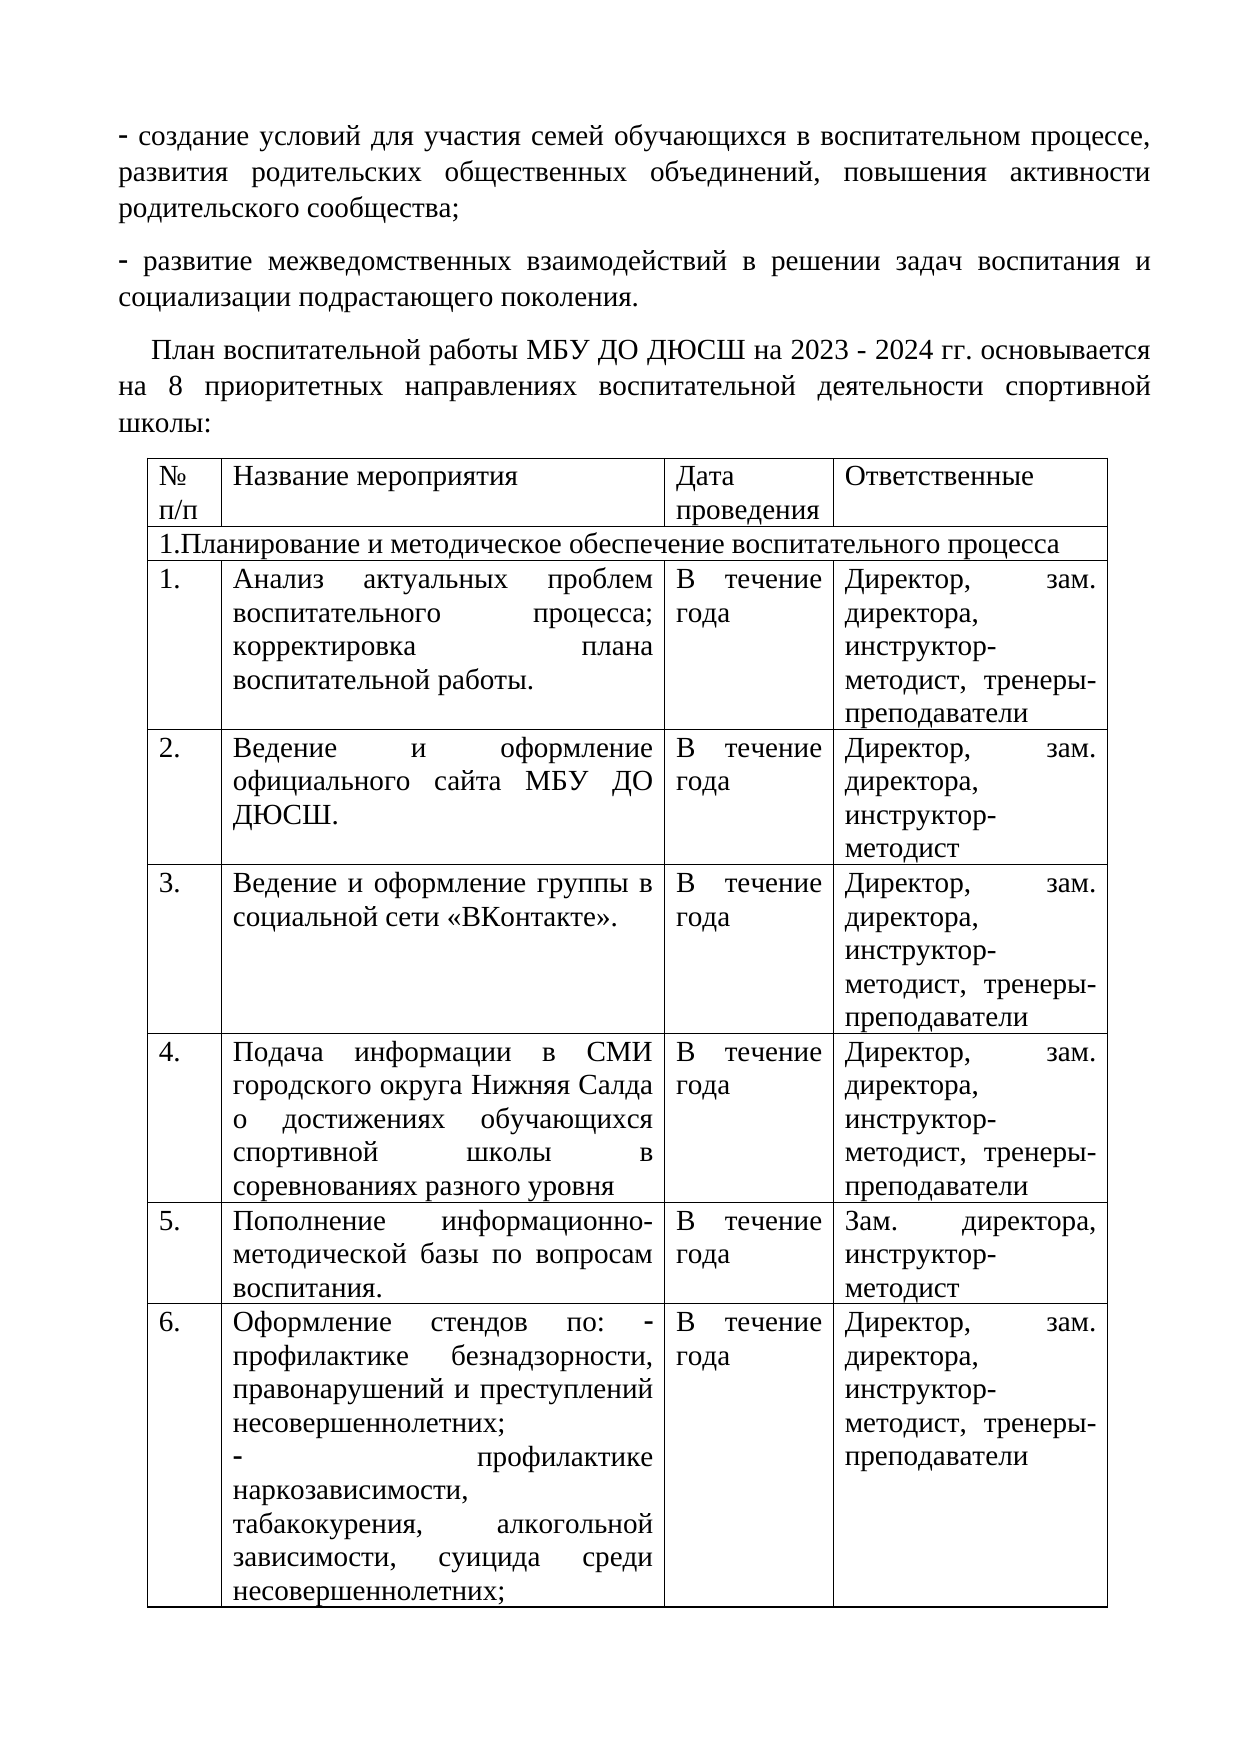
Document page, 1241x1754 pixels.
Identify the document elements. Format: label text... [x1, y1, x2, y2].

table_cell 1. [148, 561, 221, 729]
table_cell Анализ актуальных проблем воспитательного процесса; корректировка плана воспитательной работы. [222, 561, 664, 729]
table_cell Зам. директора, инструктор-методист [834, 1203, 1107, 1303]
table_cell Директор, зам. директора, инструктор-методист, тренеры-преподаватели [834, 561, 1107, 729]
table_cell Пополнение информационно-методической базы по вопросам воспитания. [222, 1203, 664, 1303]
table_header Название мероприятия [222, 459, 664, 526]
table_cell Ведение и оформление официального сайта МБУ ДО ДЮСШ. [222, 730, 664, 864]
table_cell Ведение и оформление группы в социальной сети «ВКонтакте». [222, 865, 664, 1033]
table_cell Подача информации в СМИ городского округа Нижняя Салда о достижениях обучающихся спортивной школы в соревнованиях разного уровня [222, 1034, 664, 1202]
table_cell 4. [148, 1034, 221, 1202]
table_cell В течение года [665, 730, 833, 864]
table_cell В течение года [665, 561, 833, 729]
table_header Дата проведения [665, 459, 833, 526]
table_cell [222, 1304, 664, 1606]
table_cell В течение года [665, 1304, 833, 1606]
text План воспитательной работы МБУ ДО ДЮСШ на 2023 - 2024 гг. основывается на 8 приоритетных направлениях воспитательной деятельности спортивной школы: [118, 332, 1152, 438]
table_cell Директор, зам. директора, инструктор-методист, тренеры-преподаватели [834, 1034, 1107, 1202]
table_cell 6. [148, 1304, 221, 1606]
table_cell В течение года [665, 1203, 833, 1303]
table_cell В течение года [665, 1034, 833, 1202]
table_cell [834, 1304, 1107, 1606]
table_cell 3. [148, 865, 221, 1033]
table_cell 1.Планирование и методическое обеспечение воспитательного процесса [148, 527, 1107, 560]
table_cell В течение года [665, 865, 833, 1033]
table_cell Директор, зам. директора, инструктор-методист [834, 730, 1107, 864]
table_cell 5. [148, 1203, 221, 1303]
table_cell 2. [148, 730, 221, 864]
text развитие межведомственных взаимодействий в решении задач воспитания и социализации подрастающего поколения. [118, 243, 1152, 313]
table_header № п/п [148, 459, 221, 526]
text создание условий для участия семей обучающихся в воспитательном процессе, развития родительских общественных объединений, повышения активности родительского сообщества; [118, 118, 1152, 224]
table_cell Директор, зам. директора, инструктор-методист, тренеры-преподаватели [834, 865, 1107, 1033]
table_header Ответственные [834, 459, 1107, 526]
